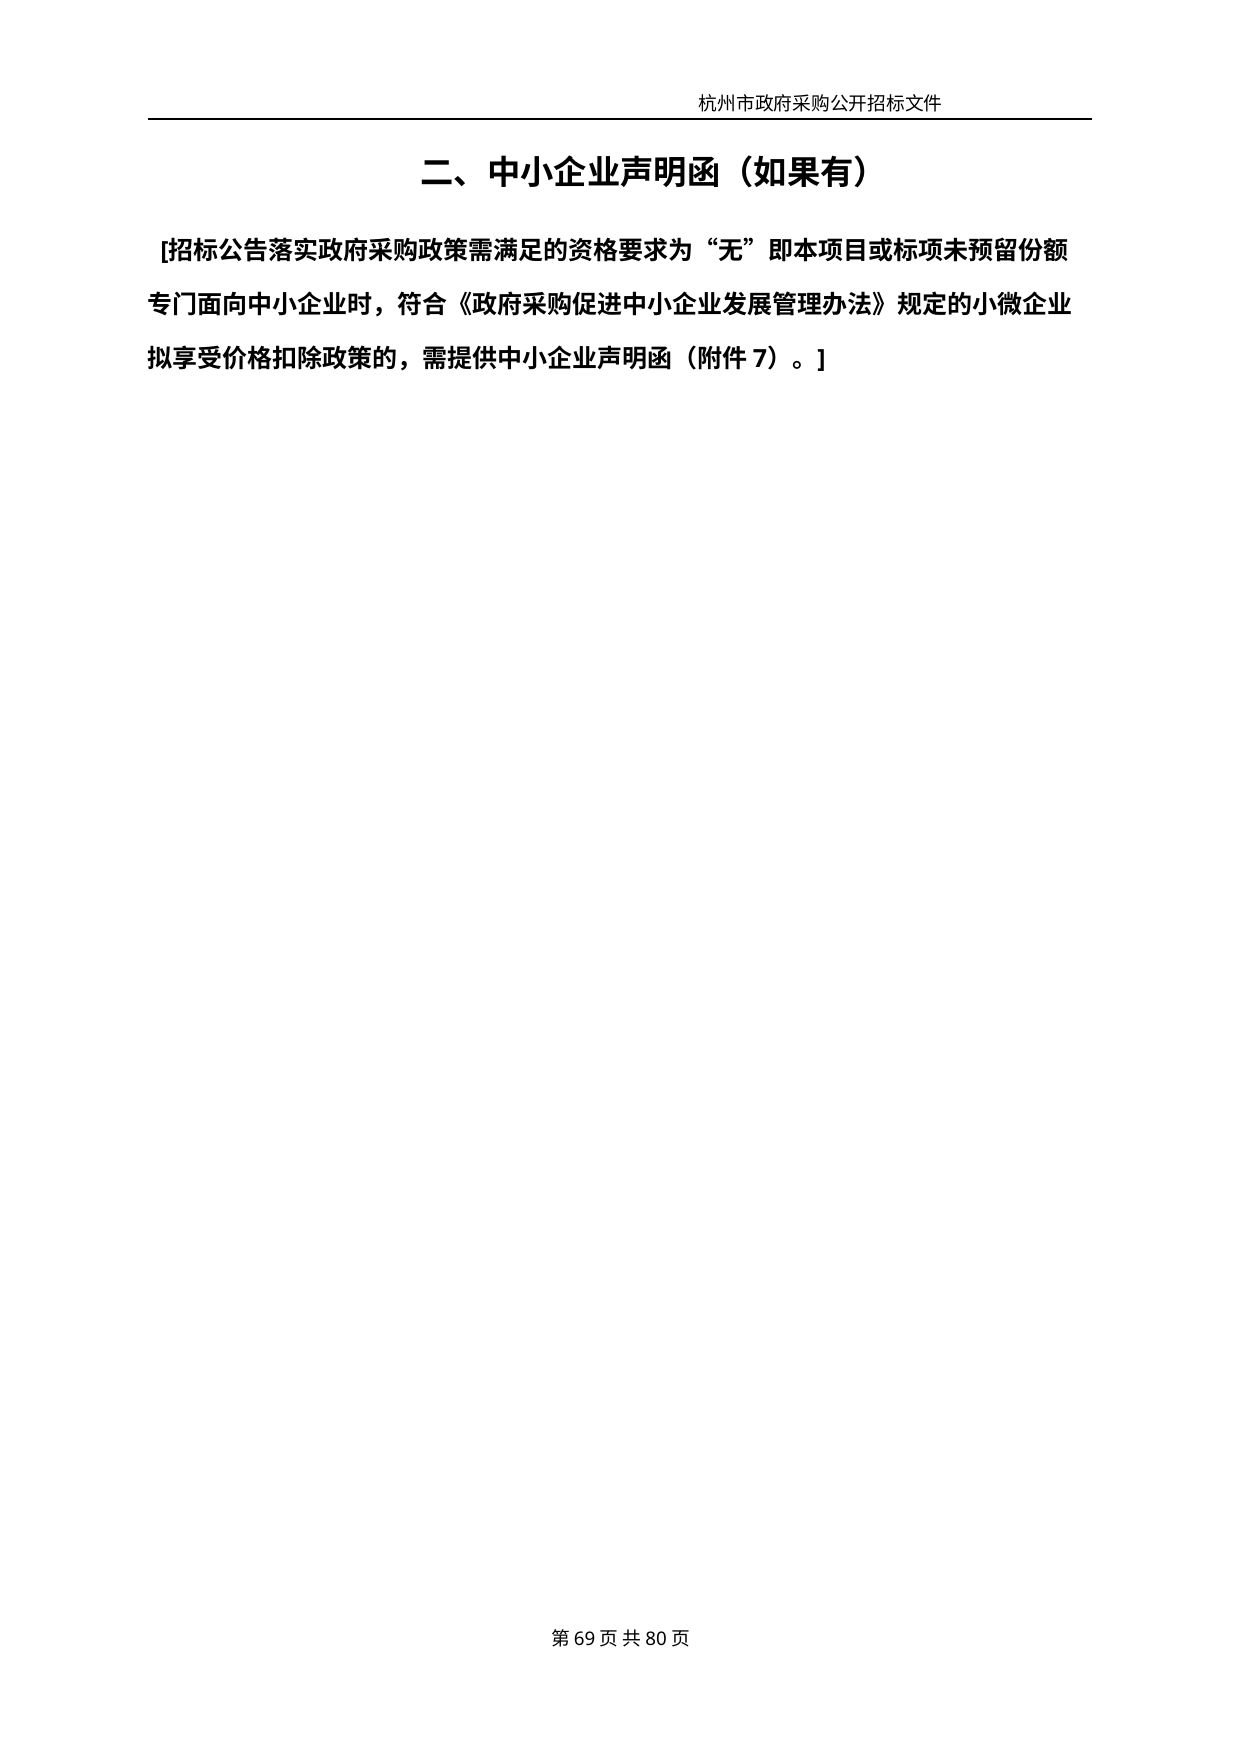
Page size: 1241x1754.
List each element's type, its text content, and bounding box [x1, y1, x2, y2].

text [招标公告落实政府采购政策需满足的资格要求为“无”即本项目或标项未预留份额专门面向中小企业时，符合《政府采购促进中小企业发展管理办法》规定的小微企业拟享受价格扣除政策的，需提供中小企业声明函（附件7）。] [148, 230, 1092, 375]
text 二、中小企业声明函（如果有） [148, 145, 1092, 194]
